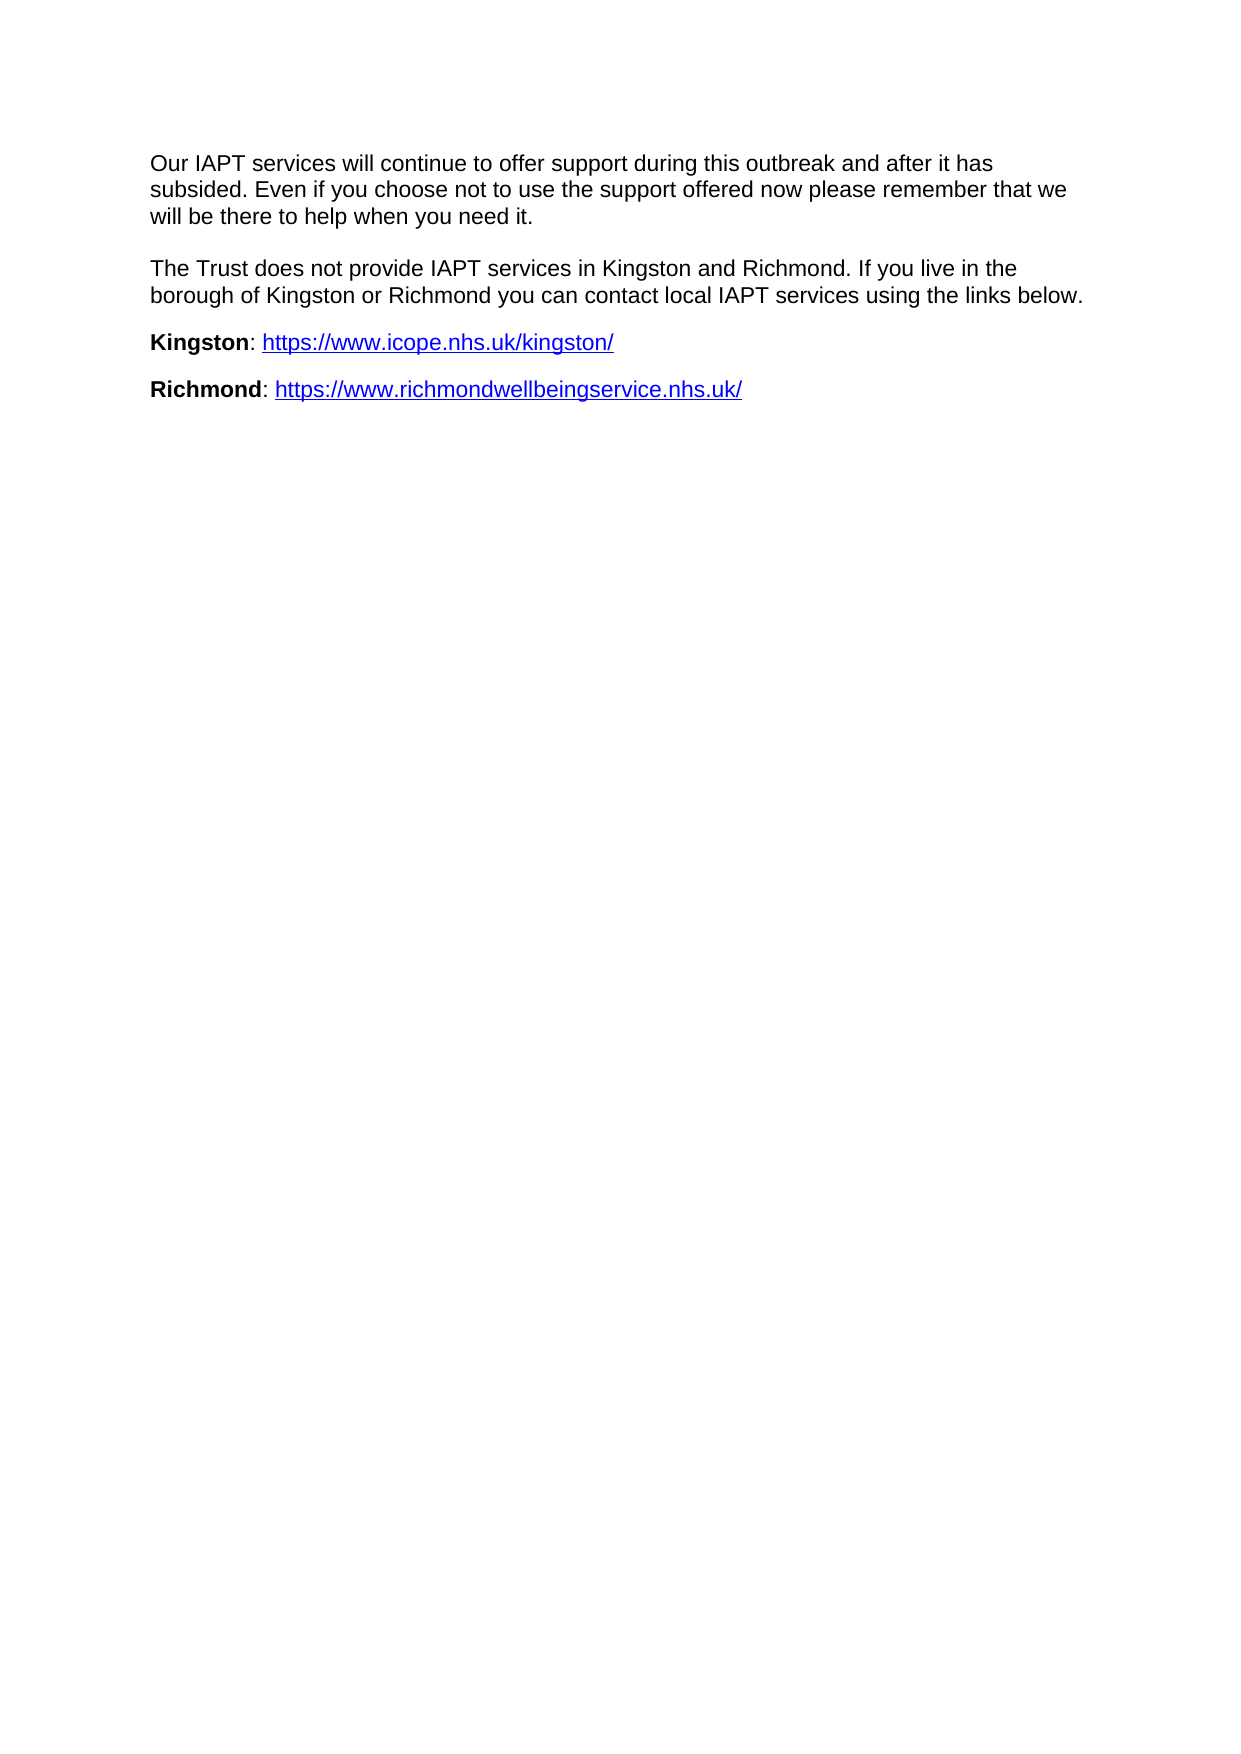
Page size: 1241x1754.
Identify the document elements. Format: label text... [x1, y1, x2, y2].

text Kingston: https://www.icope.nhs.uk/kingston/ [150, 329, 1090, 355]
text The Trust does not provide IAPT services in Kingston and Richmond. If you live in the borough of Kingston or Richmond you can contact local IAPT services using the links below. [150, 255, 1090, 308]
text Richmond: https://www.richmondwellbeingservice.nhs.uk/ [150, 376, 1090, 402]
text Our IAPT services will continue to offer support during this outbreak and after it has subsided. Even if you choose not to use the support offered now please remember that we will be there to help when you need it. [150, 150, 1090, 229]
